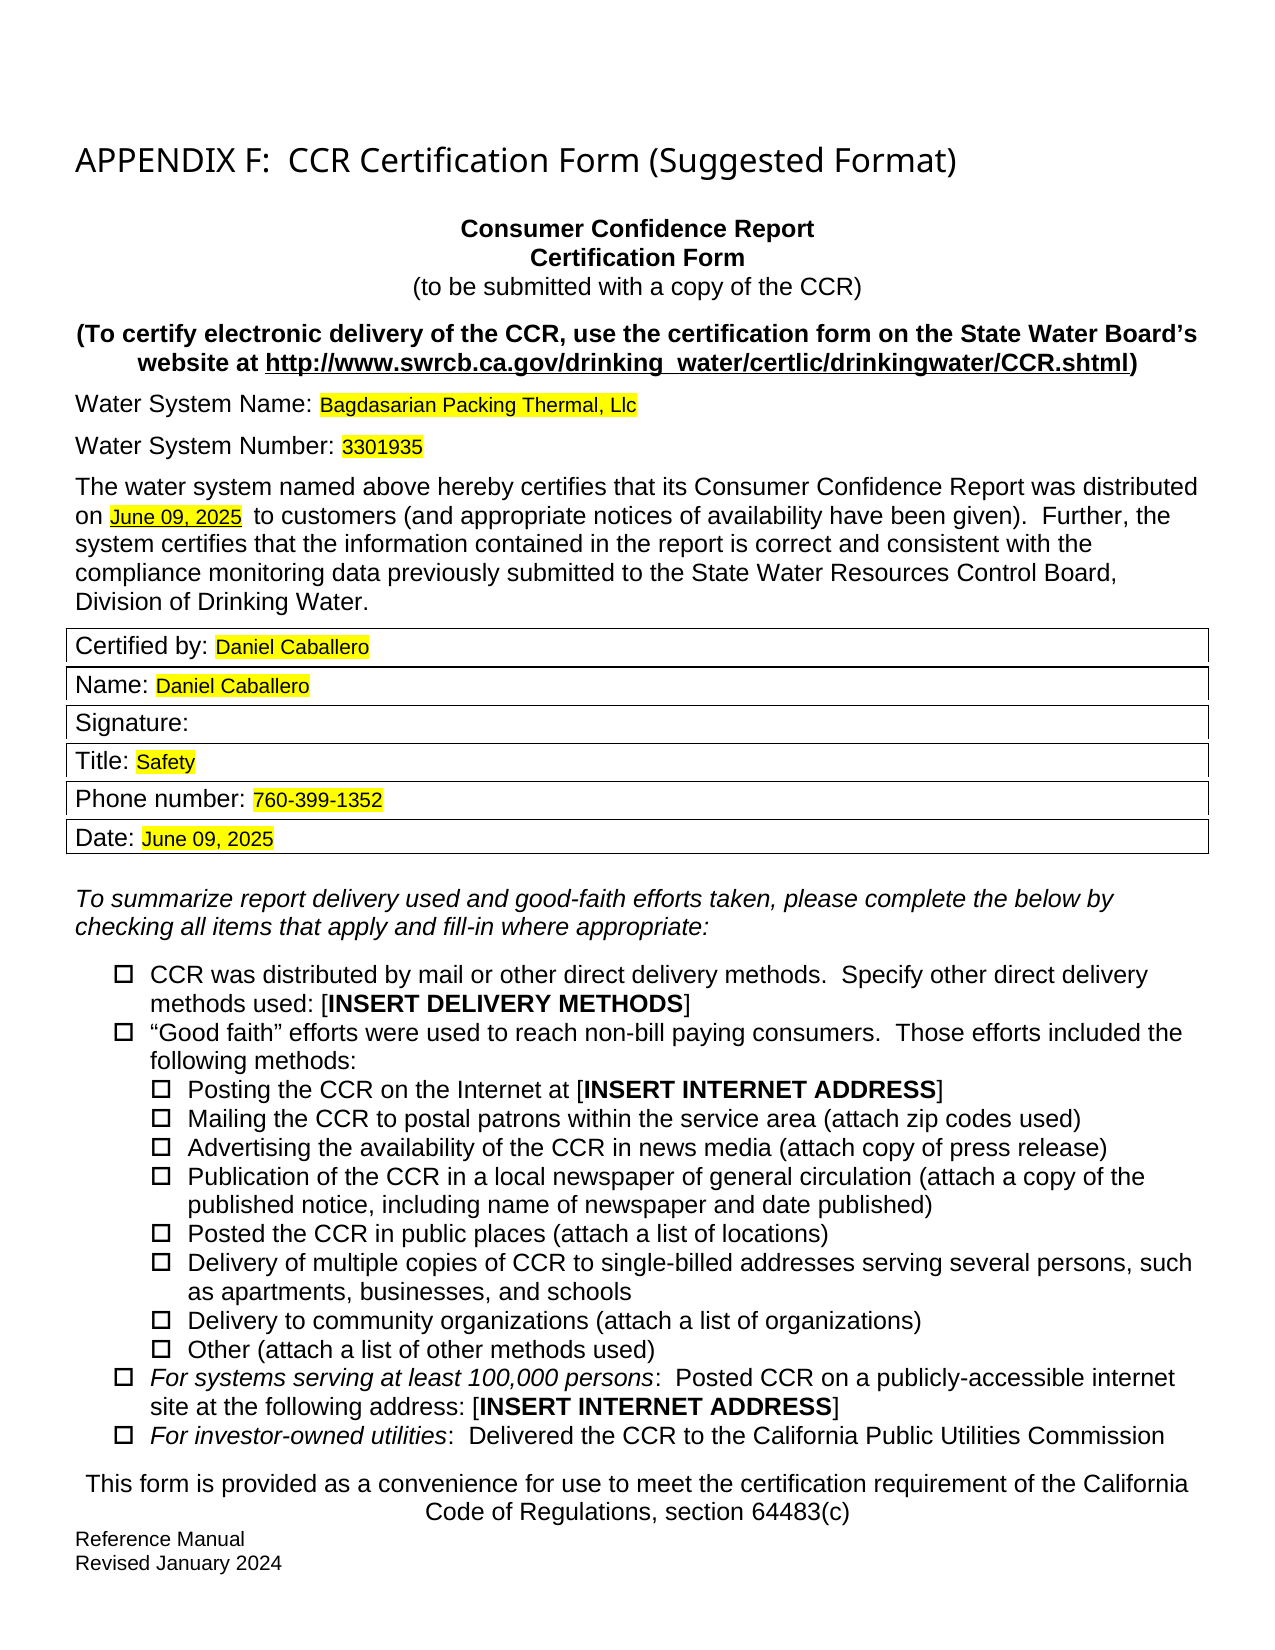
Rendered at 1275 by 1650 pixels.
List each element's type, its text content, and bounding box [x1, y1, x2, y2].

text Certified by: Daniel Caballero [67, 629, 1208, 662]
list Posted the CCR in public places (attach a list of locations) [150, 1219, 1200, 1248]
text Water System Number: 3301935 [75, 431, 1200, 459]
text Phone number: 760-399-1352 [67, 782, 1208, 815]
text Consumer Confidence Report [75, 214, 1200, 243]
text (to be submitted with a copy of the CCR) [75, 272, 1200, 301]
text To summarize report delivery used and good-faith efforts taken, please complete the below by checking all items that apply and fill-in where appropriate: [75, 884, 1200, 941]
text Name: Daniel Caballero [67, 668, 1208, 700]
text Signature: [67, 706, 1208, 739]
list For investor-owned utilities: Delivered the CCR to the California Public Utilities Commission [112, 1421, 1200, 1450]
list Delivery to community organizations (attach a list of organizations) [150, 1306, 1200, 1334]
text (To certify electronic delivery of the CCR, use the certification form on the State Water Board’s website at http://www.swrcb.ca.gov/drinking_water/certlic/drinkingwater/CCR.shtml) [75, 319, 1200, 377]
subtitle APPENDIX F: CCR Certification Form (Suggested Format) [75, 137, 1200, 182]
text The water system named above hereby certifies that its Consumer Confidence Report was distributed on June 09, 2025 to customers (and appropriate notices of availability have been given). Further, the system certifies that the information contained in the report is correct and consistent with the compliance monitoring data previously submitted to the State Water Resources Control Board, Division of Drinking Water. [75, 472, 1200, 616]
text Water System Name: Bagdasarian Packing Thermal, Llc [75, 389, 1200, 418]
list For systems serving at least 100,000 persons: Posted CCR on a publicly-accessible internet site at the following address: [INSERT INTERNET ADDRESS] [112, 1363, 1200, 1421]
list Delivery of multiple copies of CCR to single-billed addresses serving several persons, such as apartments, businesses, and schools [150, 1248, 1200, 1306]
list CCR was distributed by mail or other direct delivery methods. Specify other direct delivery methods used: [INSERT DELIVERY METHODS] [112, 960, 1200, 1017]
list Posting the CCR on the Internet at [INSERT INTERNET ADDRESS] [150, 1075, 1200, 1104]
text Title: Safety [67, 744, 1208, 777]
list Advertising the availability of the CCR in news media (attach copy of press release) [150, 1133, 1200, 1162]
list Other (attach a list of other methods used) [150, 1334, 1200, 1363]
text This form is provided as a convenience for use to meet the certification requirement of the California Code of Regulations, section 64483(c) [75, 1469, 1200, 1526]
text Date: June 09, 2025 [67, 820, 1208, 853]
text Certification Form [75, 243, 1200, 272]
list Mailing the CCR to postal patrons within the service area (attach zip codes used) [150, 1104, 1200, 1133]
list Publication of the CCR in a local newspaper of general circulation (attach a copy of the published notice, including name of newspaper and date published) [150, 1162, 1200, 1219]
list “Good faith” efforts were used to reach non-bill paying consumers. Those efforts included the following methods: [112, 1017, 1200, 1075]
